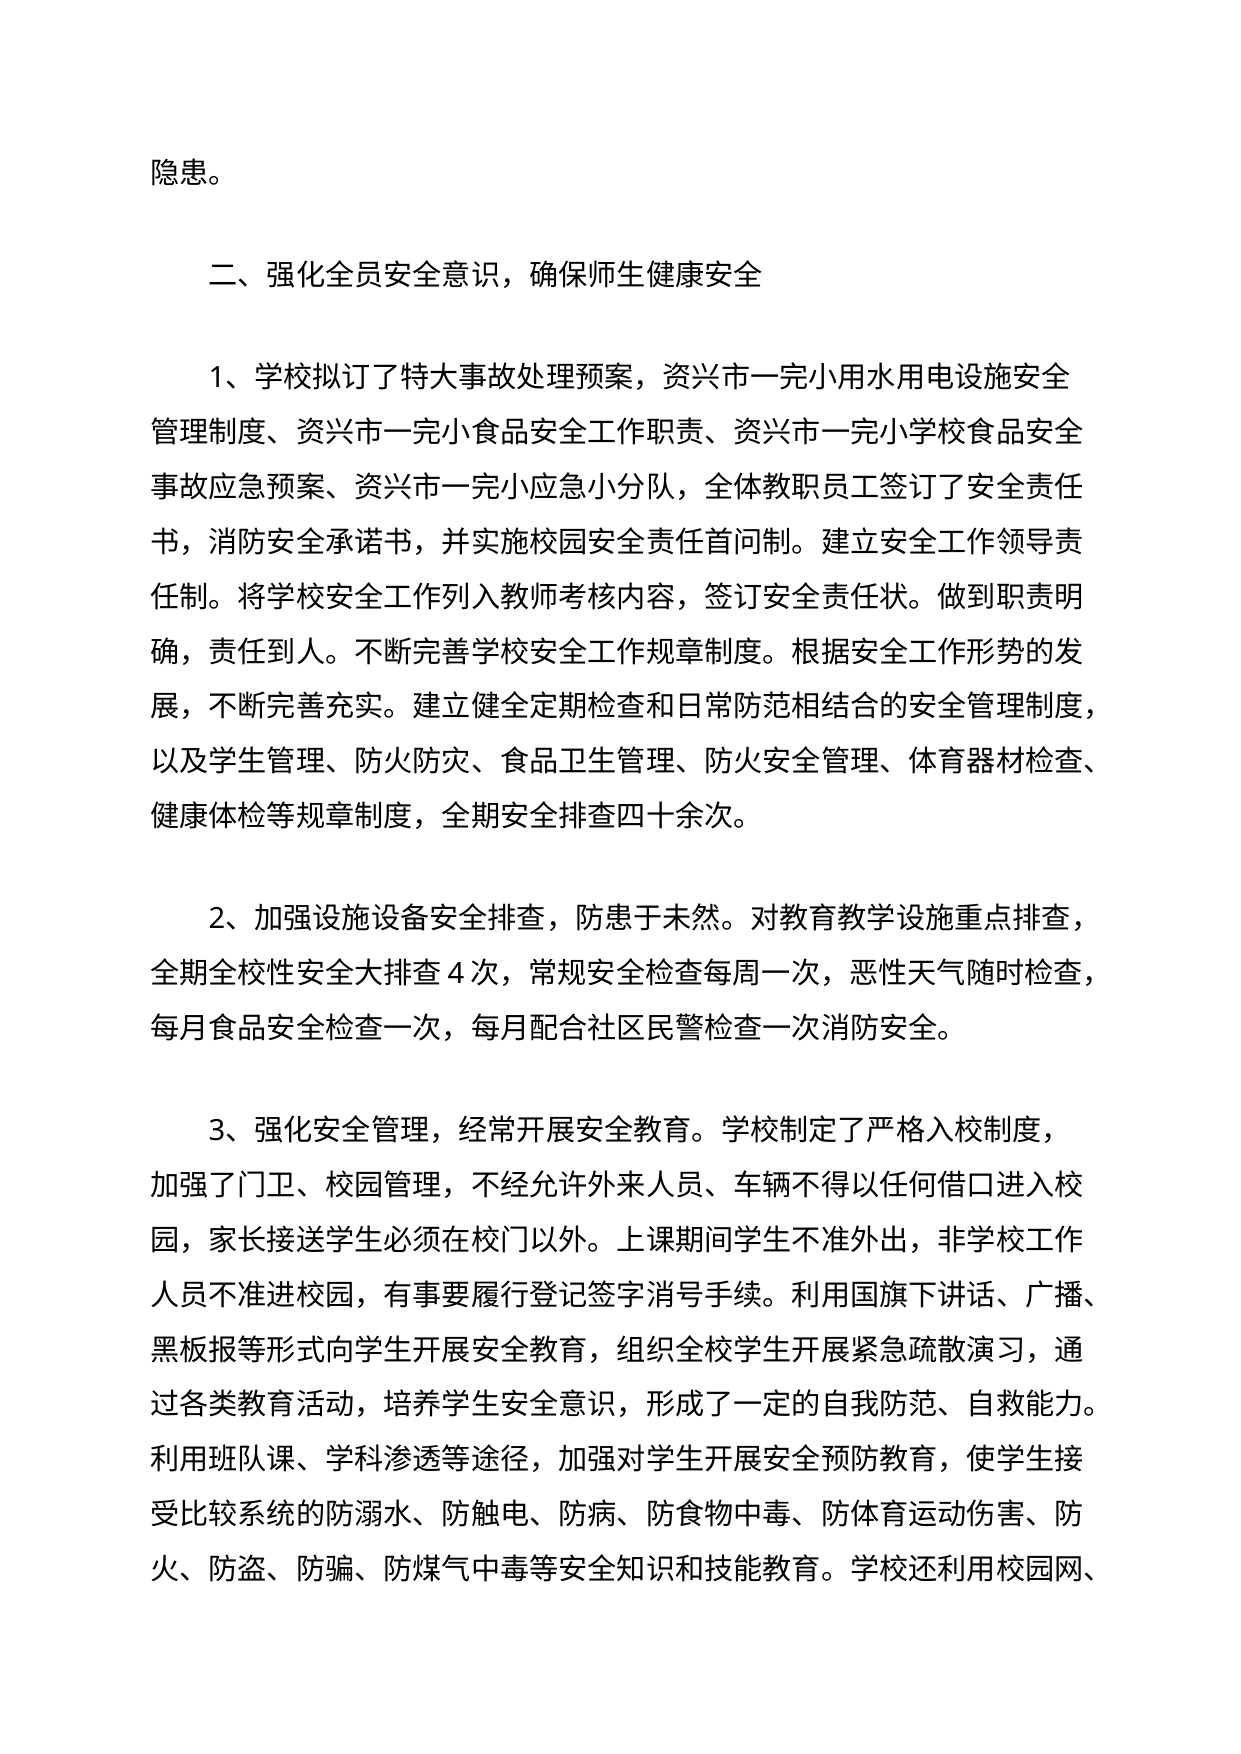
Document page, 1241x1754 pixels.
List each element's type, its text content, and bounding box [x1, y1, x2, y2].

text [150, 1106, 1090, 1588]
text 1、学校拟订了特大事故处理预案，资兴市一完小用水用电设施安全管理制度、资兴市一完小食品安全工作职责、资兴市一完小学校食品安全事故应急预案、资兴市一完小应急小分队，全体教职员工签订了安全责任书，消防安全承诺书，并实施校园安全责任首问制。建立安全工作领导责任制。将学校安全工作列入教师考核内容，签订安全责任状。做到职责明确，责任到人。不断完善学校安全工作规章制度。根据安全工作形势的发展，不断完善充实。建立健全定期检查和日常防范相结合的安全管理制度，以及学生管理、防火防灾、食品卫生管理、防火安全管理、体育器材检查、健康体检等规章制度，全期安全排查四十余次。 [150, 353, 1090, 835]
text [150, 150, 1090, 192]
text 2、加强设施设备安全排查，防患于未然。对教育教学设施重点排查，全期全校性安全大排查4次，常规安全检查每周一次，恶性天气随时检查，每月食品安全检查一次，每月配合社区民警检查一次消防安全。 [150, 894, 1090, 1047]
text 二、强化全员安全意识，确保师生健康安全 [150, 252, 1090, 294]
